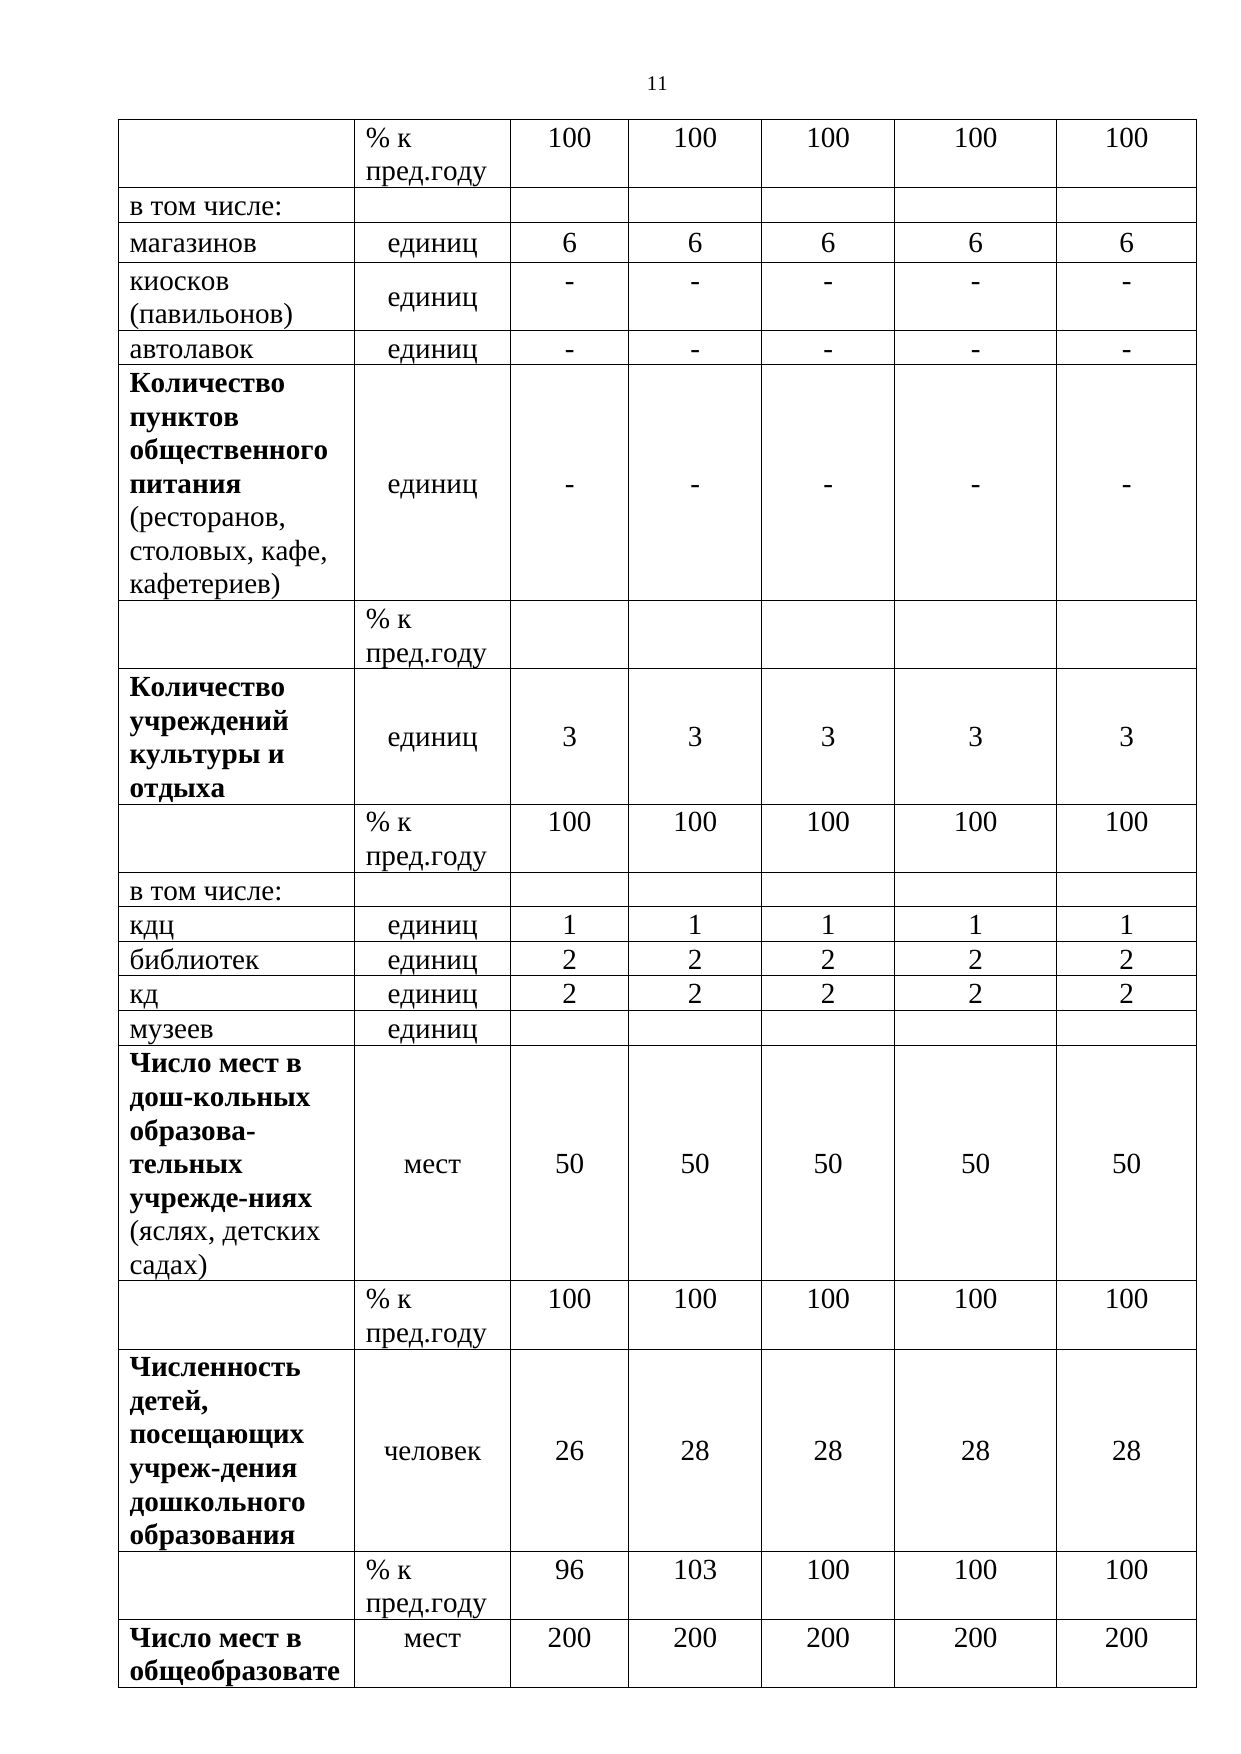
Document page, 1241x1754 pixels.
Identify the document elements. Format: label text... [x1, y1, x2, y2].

table_cell 6 [762, 223, 894, 262]
table_cell - [762, 365, 894, 600]
table_cell 2 [895, 942, 1056, 975]
table_cell [511, 1011, 628, 1044]
table_cell музеев [119, 1011, 354, 1044]
table_cell % к пред.году [355, 1281, 510, 1348]
table_cell 100 [1057, 1552, 1196, 1619]
table_cell 28 [1057, 1350, 1196, 1551]
table_cell - [895, 263, 1056, 330]
table_cell [629, 601, 761, 668]
table_cell 103 [629, 1552, 761, 1619]
table_cell [119, 1552, 354, 1619]
table_cell в том числе: [119, 188, 354, 222]
table_cell 200 [895, 1620, 1056, 1687]
table_cell 2 [629, 976, 761, 1010]
table_cell [1057, 601, 1196, 668]
table_cell [119, 120, 354, 187]
table_cell - [1057, 331, 1196, 364]
table_cell - [629, 331, 761, 364]
table_cell 1 [1057, 907, 1196, 941]
table_cell 28 [762, 1350, 894, 1551]
table_cell 100 [629, 805, 761, 872]
table_cell 3 [762, 669, 894, 803]
table_cell 50 [511, 1046, 628, 1280]
table_cell 6 [1057, 223, 1196, 262]
table_cell Количество пунктов общественного питания (ресторанов, столовых, кафе, кафетериев) [119, 365, 354, 600]
table_cell 50 [895, 1046, 1056, 1280]
table_cell 6 [629, 223, 761, 262]
table_cell единиц [355, 907, 510, 941]
table_cell [119, 1281, 354, 1348]
table_cell единиц [355, 1011, 510, 1044]
table_cell - [762, 331, 894, 364]
table_cell магазинов [119, 223, 354, 262]
table_cell 2 [762, 942, 894, 975]
table_cell - [511, 331, 628, 364]
table_cell - [1057, 365, 1196, 600]
table_cell [762, 188, 894, 222]
table_cell 100 [762, 1281, 894, 1348]
table_cell [895, 873, 1056, 906]
table_cell 200 [511, 1620, 628, 1687]
table_cell 6 [511, 223, 628, 262]
table_cell мест [355, 1620, 510, 1687]
table_cell единиц [355, 263, 510, 330]
table_cell [762, 1011, 894, 1044]
table_cell 50 [1057, 1046, 1196, 1280]
table_cell 100 [511, 120, 628, 187]
table_cell 100 [1057, 1281, 1196, 1348]
table_cell 2 [511, 976, 628, 1010]
table_cell библиотек [119, 942, 354, 975]
table_cell - [511, 365, 628, 600]
table_cell 200 [629, 1620, 761, 1687]
table_cell 200 [1057, 1620, 1196, 1687]
table_cell 100 [1057, 120, 1196, 187]
table_cell Количество учреждений культуры и отдыха [119, 669, 354, 803]
table_cell - [762, 263, 894, 330]
table_cell 100 [895, 120, 1056, 187]
table_cell [629, 1011, 761, 1044]
table_cell 1 [895, 907, 1056, 941]
table_cell 3 [629, 669, 761, 803]
table_cell - [1057, 263, 1196, 330]
table_cell [355, 873, 510, 906]
table_cell [119, 805, 354, 872]
table_cell 26 [511, 1350, 628, 1551]
table_cell 28 [629, 1350, 761, 1551]
table_cell 3 [511, 669, 628, 803]
table_cell [1057, 873, 1196, 906]
table_cell 100 [1057, 805, 1196, 872]
table_cell 2 [511, 942, 628, 975]
table_cell 1 [762, 907, 894, 941]
table_cell [895, 188, 1056, 222]
table_cell единиц [355, 942, 510, 975]
table_cell [1057, 1011, 1196, 1044]
table_cell единиц [355, 223, 510, 262]
table_cell [895, 1011, 1056, 1044]
table_cell 96 [511, 1552, 628, 1619]
table_cell Численность детей, посещающих учреж-дения дошкольного образования [119, 1350, 354, 1551]
table_cell 1 [629, 907, 761, 941]
table_cell % к пред.году [355, 805, 510, 872]
table_cell [1057, 188, 1196, 222]
table_cell [119, 601, 354, 668]
table_cell 50 [629, 1046, 761, 1280]
table_cell 1 [511, 907, 628, 941]
table_cell в том числе: [119, 873, 354, 906]
table_cell 100 [511, 1281, 628, 1348]
table_cell киосков (павильонов) [119, 263, 354, 330]
table_cell 3 [1057, 669, 1196, 803]
table_cell 100 [762, 805, 894, 872]
table_cell 2 [762, 976, 894, 1010]
table_cell 100 [629, 1281, 761, 1348]
table_cell человек [355, 1350, 510, 1551]
table_cell кд [119, 976, 354, 1010]
table_cell единиц [355, 365, 510, 600]
table_cell мест [355, 1046, 510, 1280]
table_cell кдц [119, 907, 354, 941]
table_cell 2 [629, 942, 761, 975]
table_cell 100 [762, 120, 894, 187]
table_cell [355, 188, 510, 222]
table_cell % к пред.году [355, 120, 510, 187]
table_cell единиц [355, 331, 510, 364]
table_cell 100 [895, 1552, 1056, 1619]
table_cell [629, 873, 761, 906]
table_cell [119, 1620, 354, 1687]
table_cell единиц [355, 976, 510, 1010]
table_cell - [629, 365, 761, 600]
table_cell автолавок [119, 331, 354, 364]
table_cell - [511, 263, 628, 330]
table_cell 100 [629, 120, 761, 187]
table_cell 100 [511, 805, 628, 872]
table_cell 2 [1057, 942, 1196, 975]
table_cell - [895, 365, 1056, 600]
table_cell [762, 873, 894, 906]
table_cell единиц [355, 669, 510, 803]
table_cell 6 [895, 223, 1056, 262]
table_cell 2 [1057, 976, 1196, 1010]
table_cell 200 [762, 1620, 894, 1687]
table_cell Число мест в дош-кольных образова-тельных учрежде-ниях (яслях, детских садах) [119, 1046, 354, 1280]
table_cell 100 [895, 1281, 1056, 1348]
table_cell [511, 188, 628, 222]
table_cell [629, 188, 761, 222]
table_cell 100 [762, 1552, 894, 1619]
table_cell 3 [895, 669, 1056, 803]
table_cell 100 [895, 805, 1056, 872]
table_cell [762, 601, 894, 668]
table_cell [511, 873, 628, 906]
table_cell 2 [895, 976, 1056, 1010]
table_cell - [629, 263, 761, 330]
table_cell [511, 601, 628, 668]
table_cell - [895, 331, 1056, 364]
table_cell 50 [762, 1046, 894, 1280]
table_cell % к пред.году [355, 1552, 510, 1619]
table_cell % к пред.году [355, 601, 510, 668]
table_cell [895, 601, 1056, 668]
table_cell 28 [895, 1350, 1056, 1551]
